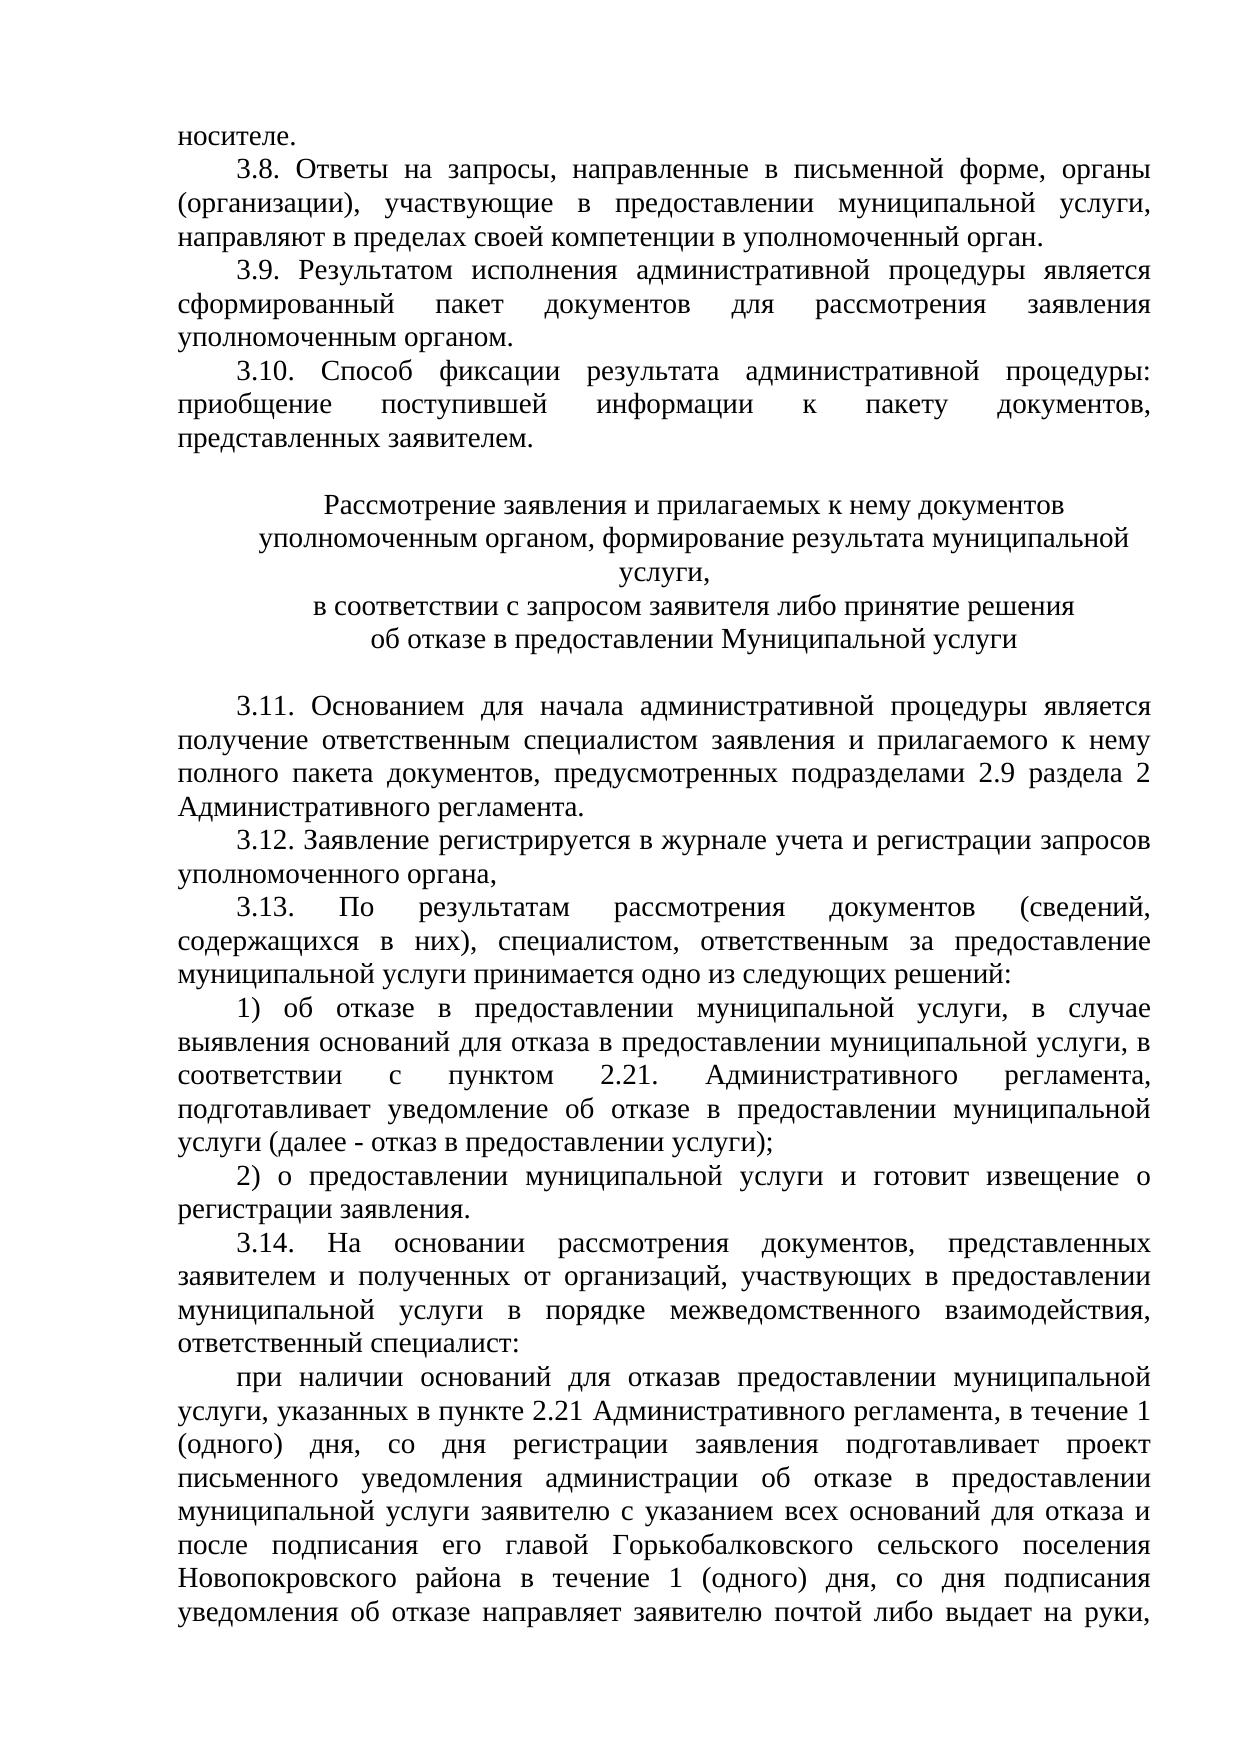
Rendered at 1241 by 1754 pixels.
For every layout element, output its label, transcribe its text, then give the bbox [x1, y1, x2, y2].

text 3.9. Результатом исполнения административной процедуры является сформированный пакет документов для рассмотрения заявления уполномоченным органом. [177, 252, 1152, 353]
text 2) о предоставлении муниципальной услуги и готовит извещение о регистрации заявления. [177, 1158, 1152, 1225]
text об отказе в предоставлении Муниципальной услуги [177, 621, 1152, 655]
text 3.12. Заявление регистрируется в журнале учета и регистрации запросов уполномоченного органа, [177, 822, 1152, 889]
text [177, 118, 1152, 152]
text 1) об отказе в предоставлении муниципальной услуги, в случае выявления оснований для отказа в предоставлении муниципальной услуги, в соответствии с пунктом 2.21. Административного регламента, подготавливает уведомление об отказе в предоставлении муниципальной услуги (далее - отказ в предоставлении услуги); [177, 990, 1152, 1158]
text Рассмотрение заявления и прилагаемых к нему документов [177, 487, 1152, 521]
text 3.13. По результатам рассмотрения документов (сведений, содержащихся в них), специалистом, ответственным за предоставление муниципальной услуги принимается одно из следующих решений: [177, 889, 1152, 990]
text 3.11. Основанием для начала административной процедуры является получение ответственным специалистом заявления и прилагаемого к нему полного пакета документов, предусмотренных подразделами 2.9 раздела 2 Административного регламента. [177, 688, 1152, 822]
text в соответствии с запросом заявителя либо принятие решения [177, 588, 1152, 621]
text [177, 1359, 1152, 1627]
text 3.10. Способ фиксации результата административной процедуры: приобщение поступившей информации к пакету документов, представленных заявителем. [177, 353, 1152, 453]
text уполномоченным органом, формирование результата муниципальной услуги, [177, 521, 1152, 588]
text 3.8. Ответы на запросы, направленные в письменной форме, органы (организации), участвующие в предоставлении муниципальной услуги, направляют в пределах своей компетенции в уполномоченный орган. [177, 152, 1152, 252]
text 3.14. На основании рассмотрения документов, представленных заявителем и полученных от организаций, участвующих в предоставлении муниципальной услуги в порядке межведомственного взаимодействия, ответственный специалист: [177, 1225, 1152, 1359]
